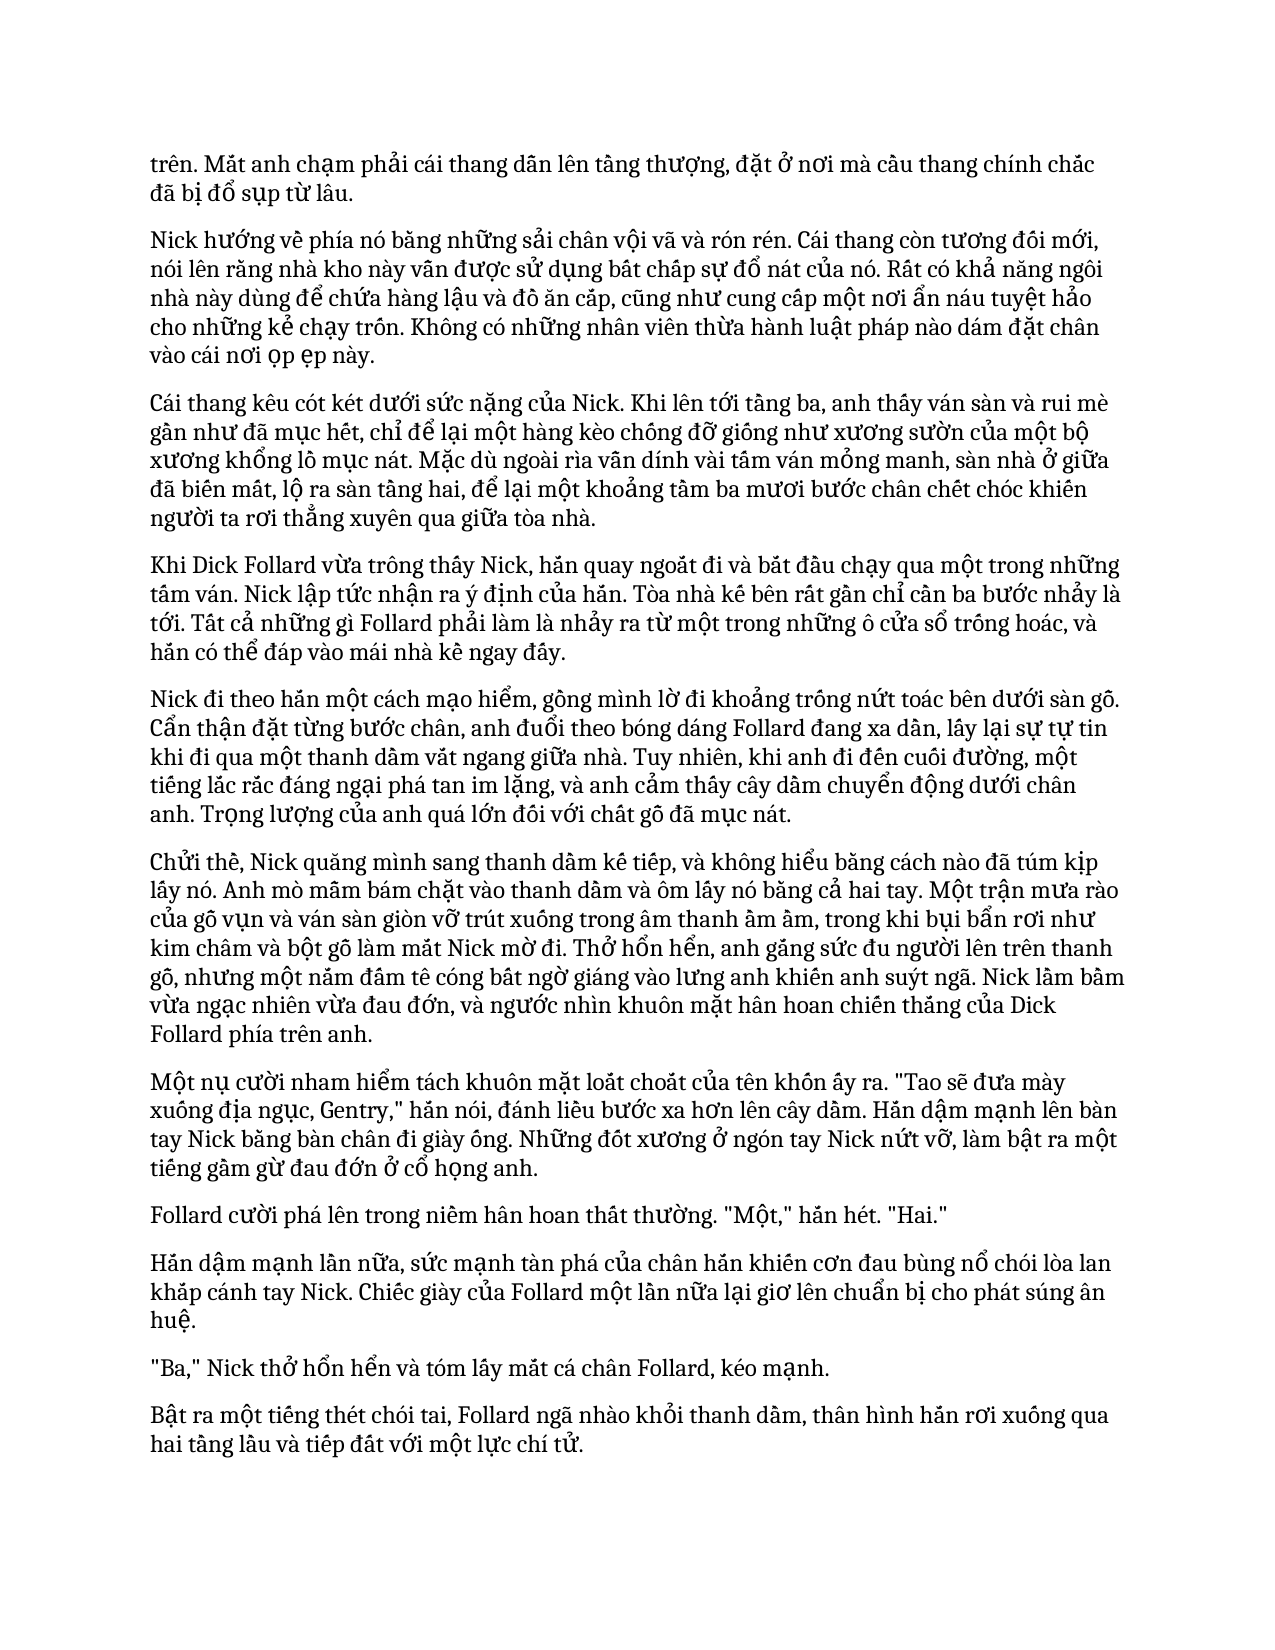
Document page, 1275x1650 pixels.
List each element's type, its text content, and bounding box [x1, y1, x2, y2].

text Nick đi theo hắn một cách mạo hiểm, gồng mình lờ đi khoảng trống nứt toác bên dưới sàn gỗ. Cẩn thận đặt từng bước chân, anh đuổi theo bóng dáng Follard đang xa dần, lấy lại sự tự tin khi đi qua một thanh dầm vắt ngang giữa nhà. Tuy nhiên, khi anh đi đến cuối đường, một tiếng lắc rắc đáng ngại phá tan im lặng, và anh cảm thấy cây dầm chuyển động dưới chân anh. Trọng lượng của anh quá lớn đối với chất gỗ đã mục nát. [150, 685, 1125, 829]
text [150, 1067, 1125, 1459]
text Nick hướng về phía nó bằng những sải chân vội vã và rón rén. Cái thang còn tương đối mới, nói lên rằng nhà kho này vẫn được sử dụng bất chấp sự đổ nát của nó. Rất có khả năng ngôi nhà này dùng để chứa hàng lậu và đồ ăn cắp, cũng như cung cấp một nơi ẩn náu tuyệt hảo cho những kẻ chạy trốn. Không có những nhân viên thừa hành luật pháp nào dám đặt chân vào cái nơi ọp ẹp này. [150, 226, 1125, 370]
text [150, 150, 1125, 207]
text Khi Dick Follard vừa trông thấy Nick, hắn quay ngoắt đi và bắt đầu chạy qua một trong những tấm ván. Nick lập tức nhận ra ý định của hắn. Tòa nhà kế bên rất gần chỉ cần ba bước nhảy là tới. Tất cả những gì Follard phải làm là nhảy ra từ một trong những ô cửa sổ trống hoác, và hắn có thể đáp vào mái nhà kề ngay đấy. [150, 551, 1125, 666]
text Chửi thề, Nick quăng mình sang thanh dầm kế tiếp, và không hiểu bằng cách nào đã túm kịp lấy nó. Anh mò mẫm bám chặt vào thanh dầm và ôm lấy nó bằng cả hai tay. Một trận mưa rào của gỗ vụn và ván sàn giòn vỡ trút xuống trong âm thanh ầm ầm, trong khi bụi bẩn rơi như kim châm và bột gỗ làm mắt Nick mờ đi. Thở hổn hển, anh gắng sức đu người lên trên thanh gỗ, nhưng một nắm đấm tê cóng bất ngờ giáng vào lưng anh khiến anh suýt ngã. Nick lầm bầm vừa ngạc nhiên vừa đau đớn, và ngước nhìn khuôn mặt hân hoan chiến thắng của Dick Follard phía trên anh. [150, 847, 1125, 1049]
text Cái thang kêu cót két dưới sức nặng của Nick. Khi lên tới tầng ba, anh thấy ván sàn và rui mè gần như đã mục hết, chỉ để lại một hàng kèo chống đỡ giống như xương sườn của một bộ xương khổng lồ mục nát. Mặc dù ngoài rìa vẫn dính vài tấm ván mỏng manh, sàn nhà ở giữa đã biến mất, lộ ra sàn tầng hai, để lại một khoảng tầm ba mươi bước chân chết chóc khiến người ta rơi thẳng xuyên qua giữa tòa nhà. [150, 389, 1125, 532]
